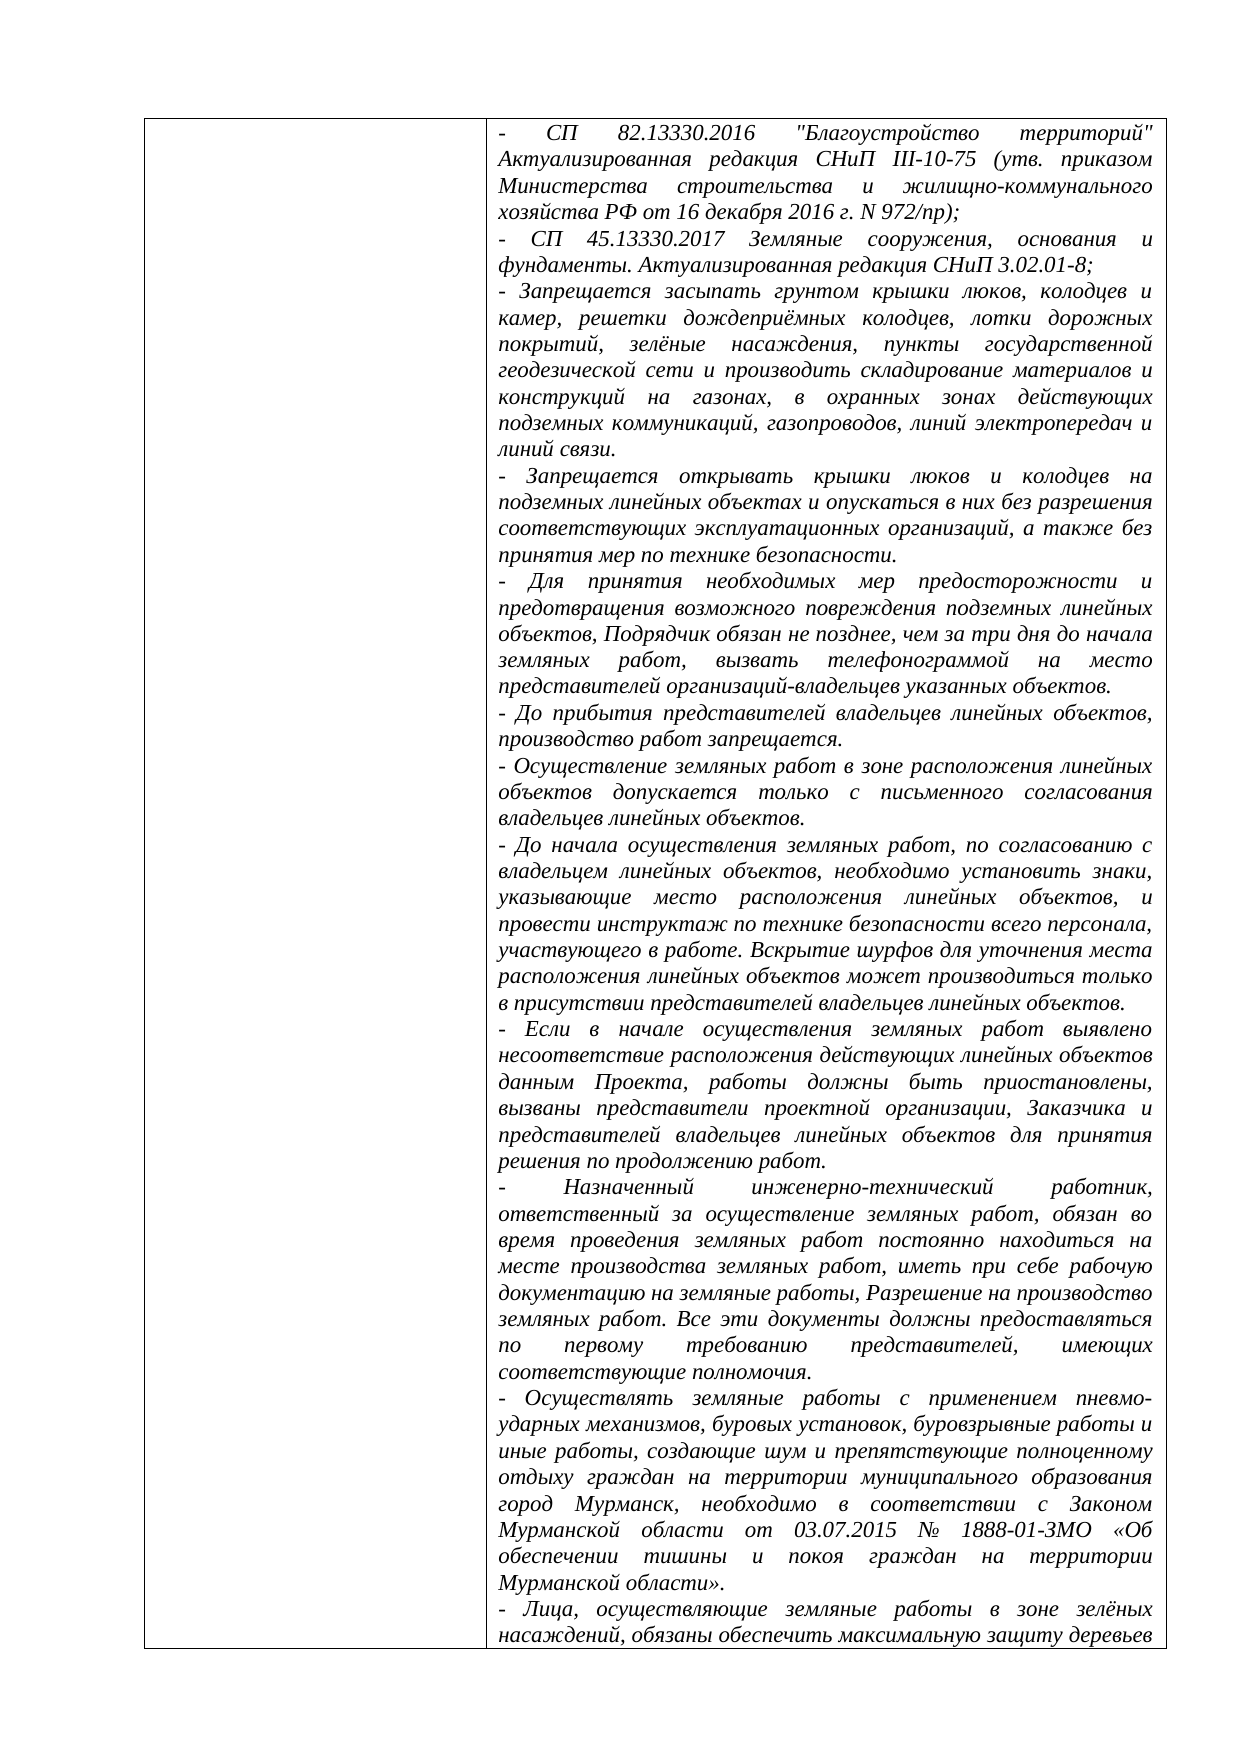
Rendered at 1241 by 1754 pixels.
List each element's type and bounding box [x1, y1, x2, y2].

table_cell [487, 119, 1166, 1648]
table_cell [145, 119, 486, 1648]
